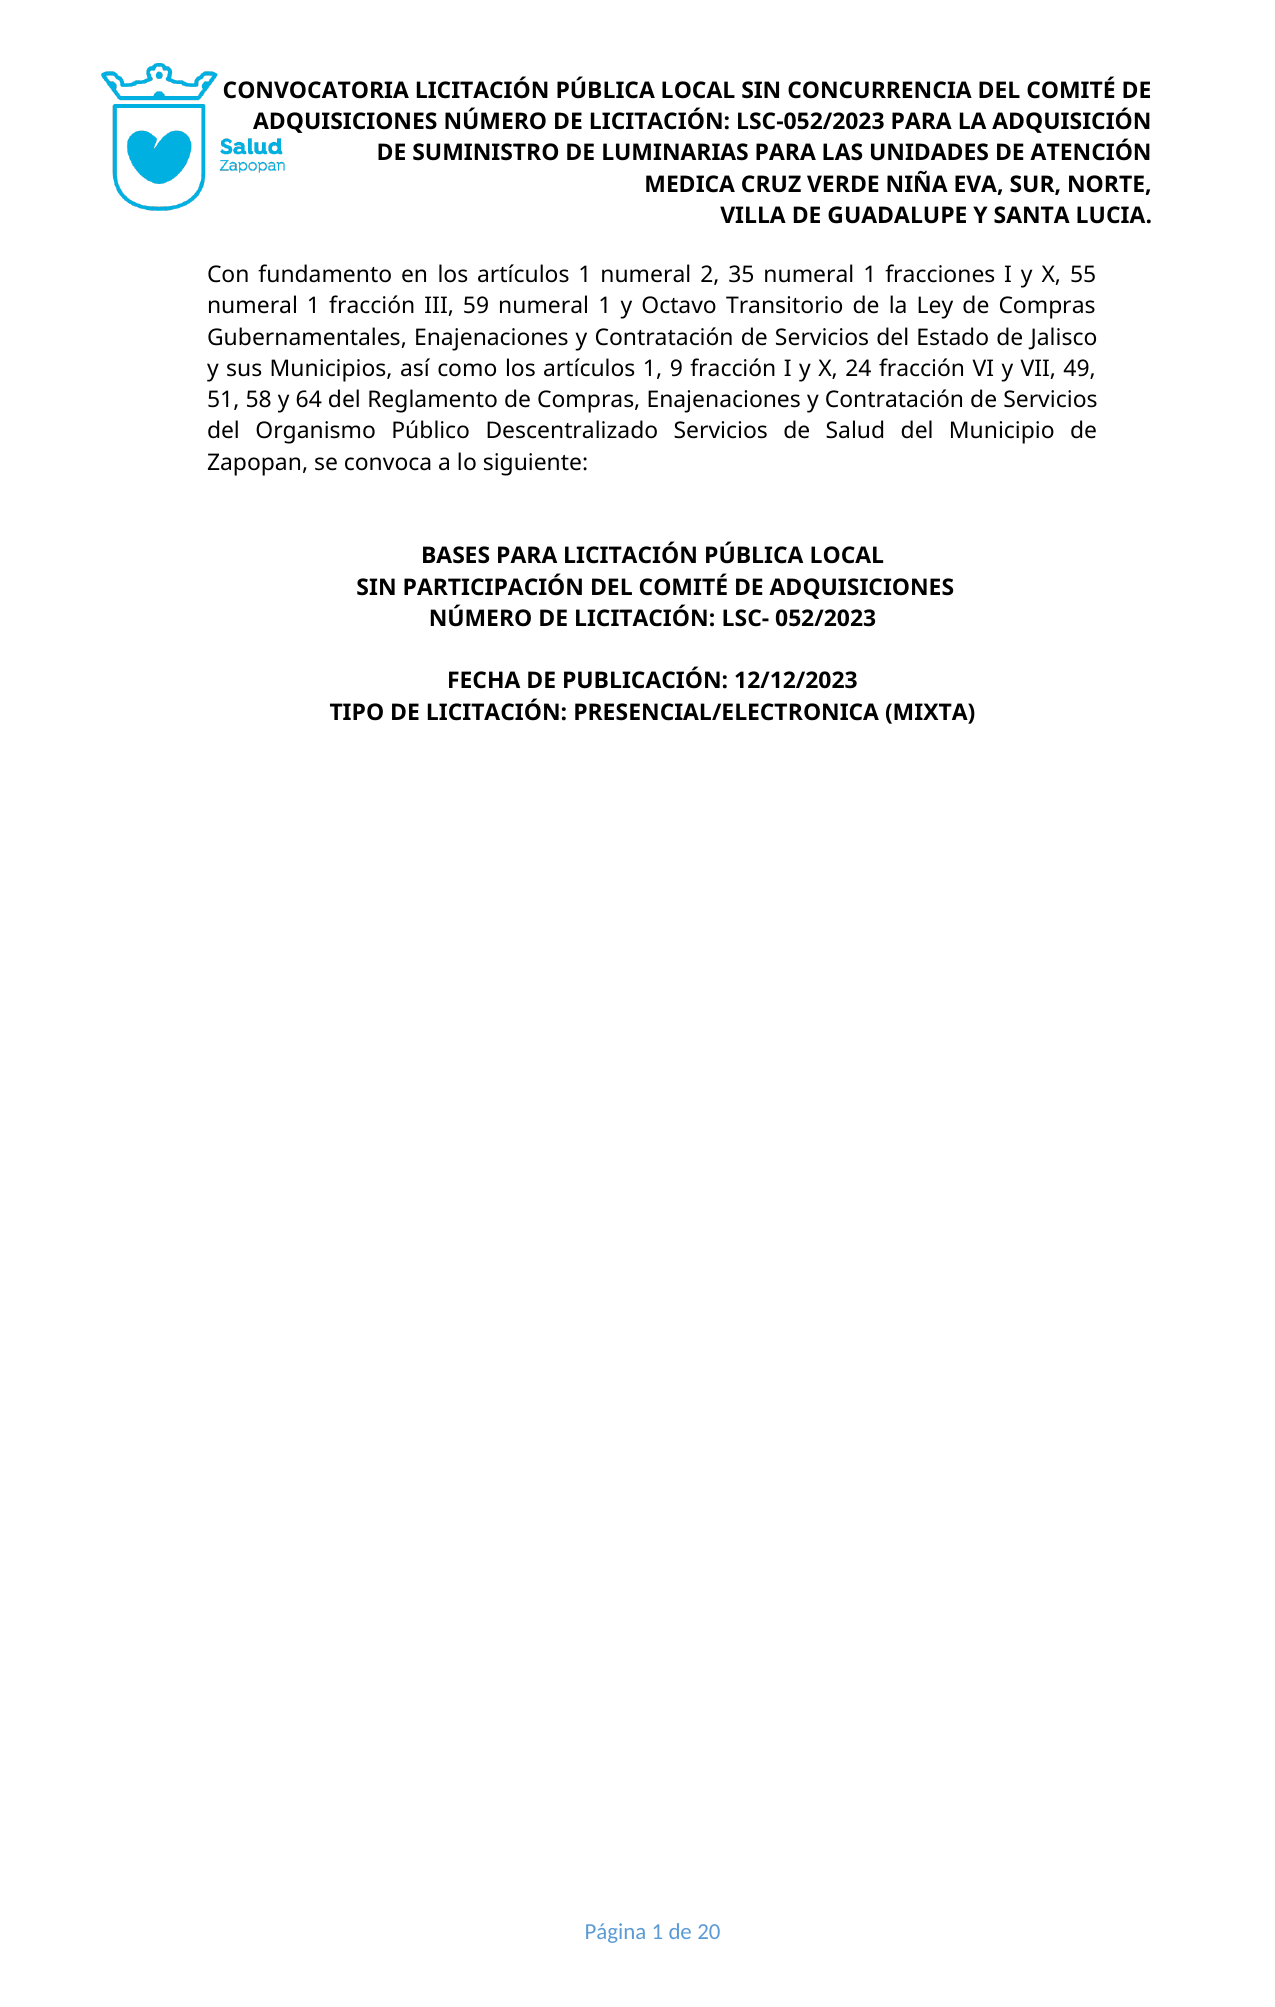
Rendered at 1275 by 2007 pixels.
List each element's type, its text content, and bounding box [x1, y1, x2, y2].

picture [108, 67, 211, 95]
text NÚMERO DE LICITACIÓN: LSC- 052/2023 [207, 602, 1098, 633]
text TIPO DE LICITACIÓN: PRESENCIAL/ELECTRONICA (MIXTA) [207, 696, 1098, 727]
text FECHA DE PUBLICACIÓN: 12/12/2023 [207, 664, 1098, 696]
picture [97, 63, 290, 220]
text Con fundamento en los artículos 1 numeral 2, 35 numeral 1 fracciones I y X, 55 numeral 1 fracción III, 59 numeral 1 y Octavo Transitorio de la Ley de Compras Gubernamentales, Enajenaciones y Contratación de Servicios del Estado de Jalisco y sus Municipios, así como los artículos 1, 9 fracción I y X, 24 fracción VI y VII, 49, 51, 58 y 64 del Reglamento de Compras, Enajenaciones y Contratación de Servicios del Organismo Público Descentralizado Servicios de Salud del Municipio de Zapopan, se convoca a lo siguiente: [207, 258, 1098, 477]
text BASES PARA LICITACIÓN PÚBLICA LOCAL SIN PARTICIPACIÓN DEL COMITÉ DE ADQUISICIONES [207, 539, 1098, 602]
